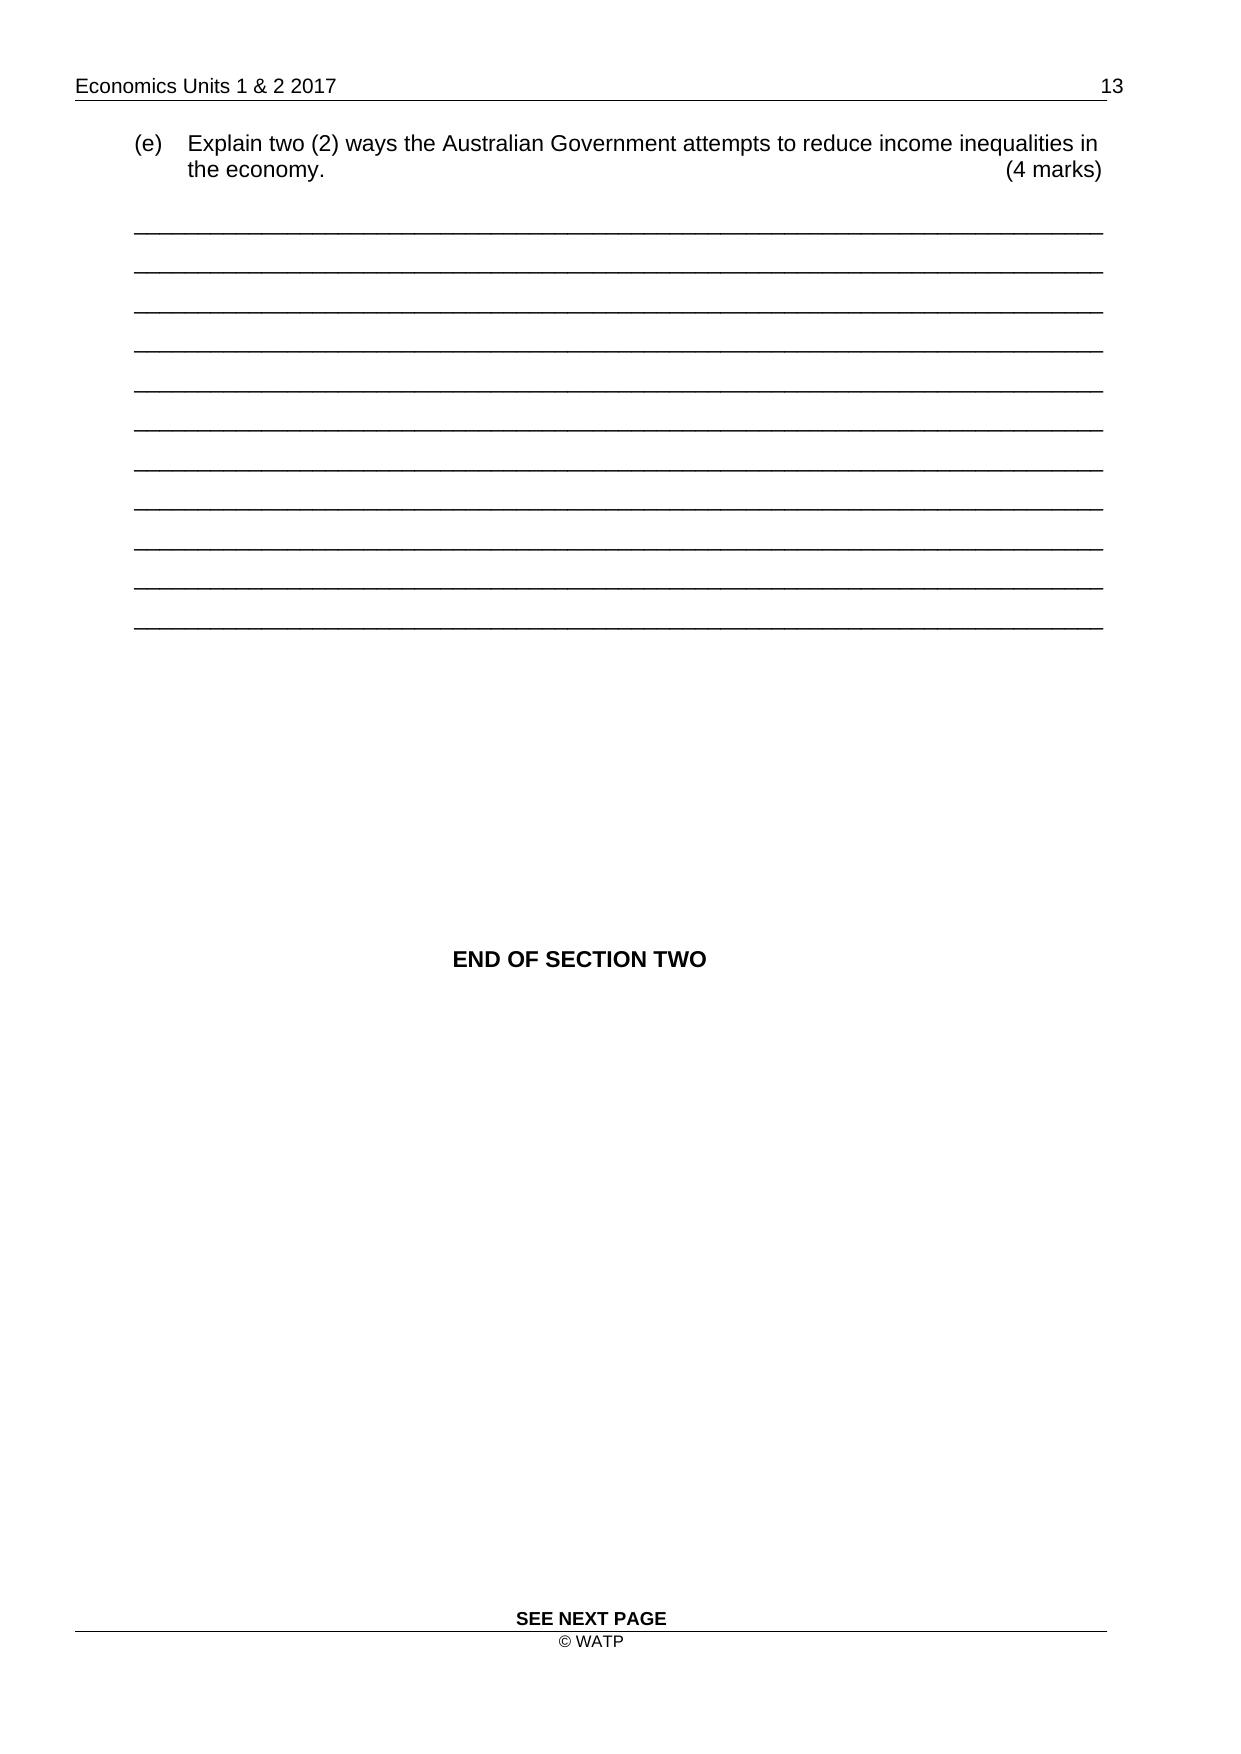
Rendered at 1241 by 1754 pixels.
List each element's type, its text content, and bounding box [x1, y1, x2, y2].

text ____________________________________________________________________________________________________________________________________________________________________________________________________________________________________________________________________________________________________________________________________________________________________________________________________________________________________________________________________________________________________________________________________________________________________________________________________________________________________________________________________________________________________________________________________________________________________________________________________________________________________________________________________ [134, 209, 1107, 630]
text END OF SECTION TWO [134, 946, 1107, 972]
list (e) Explain two (2) ways the Australian Government attempts to reduce income inequalities in the economy. (4 marks) [134, 129, 1107, 182]
